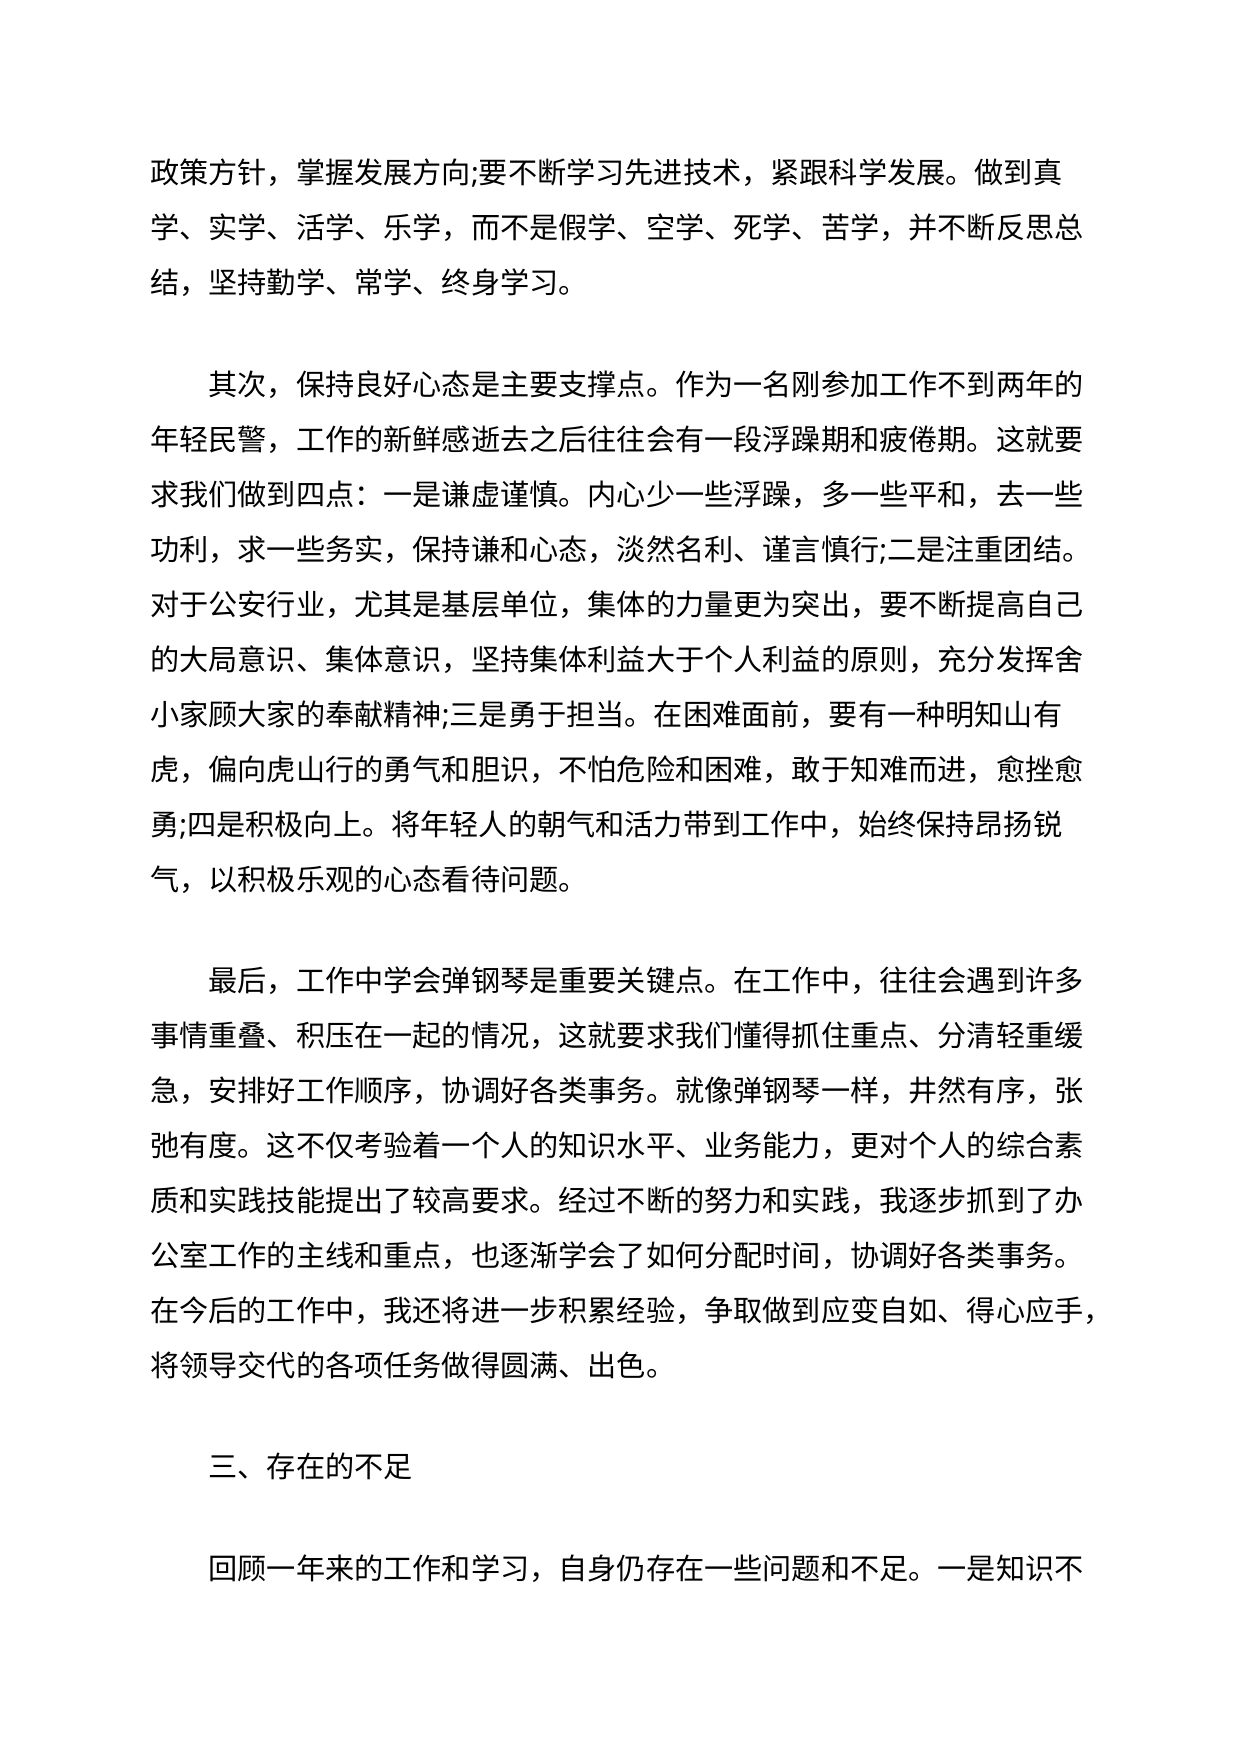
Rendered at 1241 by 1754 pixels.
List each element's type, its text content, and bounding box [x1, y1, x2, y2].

text 其次，保持良好心态是主要支撑点。作为一名刚参加工作不到两年的年轻民警，工作的新鲜感逝去之后往往会有一段浮躁期和疲倦期。这就要求我们做到四点：一是谦虚谨慎。内心少一些浮躁，多一些平和，去一些功利，求一些务实，保持谦和心态，淡然名利、谨言慎行;二是注重团结。对于公安行业，尤其是基层单位，集体的力量更为突出，要不断提高自己的大局意识、集体意识，坚持集体利益大于个人利益的原则，充分发挥舍小家顾大家的奉献精神;三是勇于担当。在困难面前，要有一种明知山有虎，偏向虎山行的勇气和胆识，不怕危险和困难，敢于知难而进，愈挫愈勇;四是积极向上。将年轻人的朝气和活力带到工作中，始终保持昂扬锐气，以积极乐观的心态看待问题。 [150, 362, 1090, 898]
text 最后，工作中学会弹钢琴是重要关键点。在工作中，往往会遇到许多事情重叠、积压在一起的情况，这就要求我们懂得抓住重点、分清轻重缓急，安排好工作顺序，协调好各类事务。就像弹钢琴一样，井然有序，张弛有度。这不仅考验着一个人的知识水平、业务能力，更对个人的综合素质和实践技能提出了较高要求。经过不断的努力和实践，我逐步抓到了办公室工作的主线和重点，也逐渐学会了如何分配时间，协调好各类事务。在今后的工作中，我还将进一步积累经验，争取做到应变自如、得心应手，将领导交代的各项任务做得圆满、出色。 [150, 958, 1090, 1384]
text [150, 150, 1090, 302]
text 三、存在的不足 [150, 1444, 1090, 1486]
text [150, 1546, 1090, 1588]
